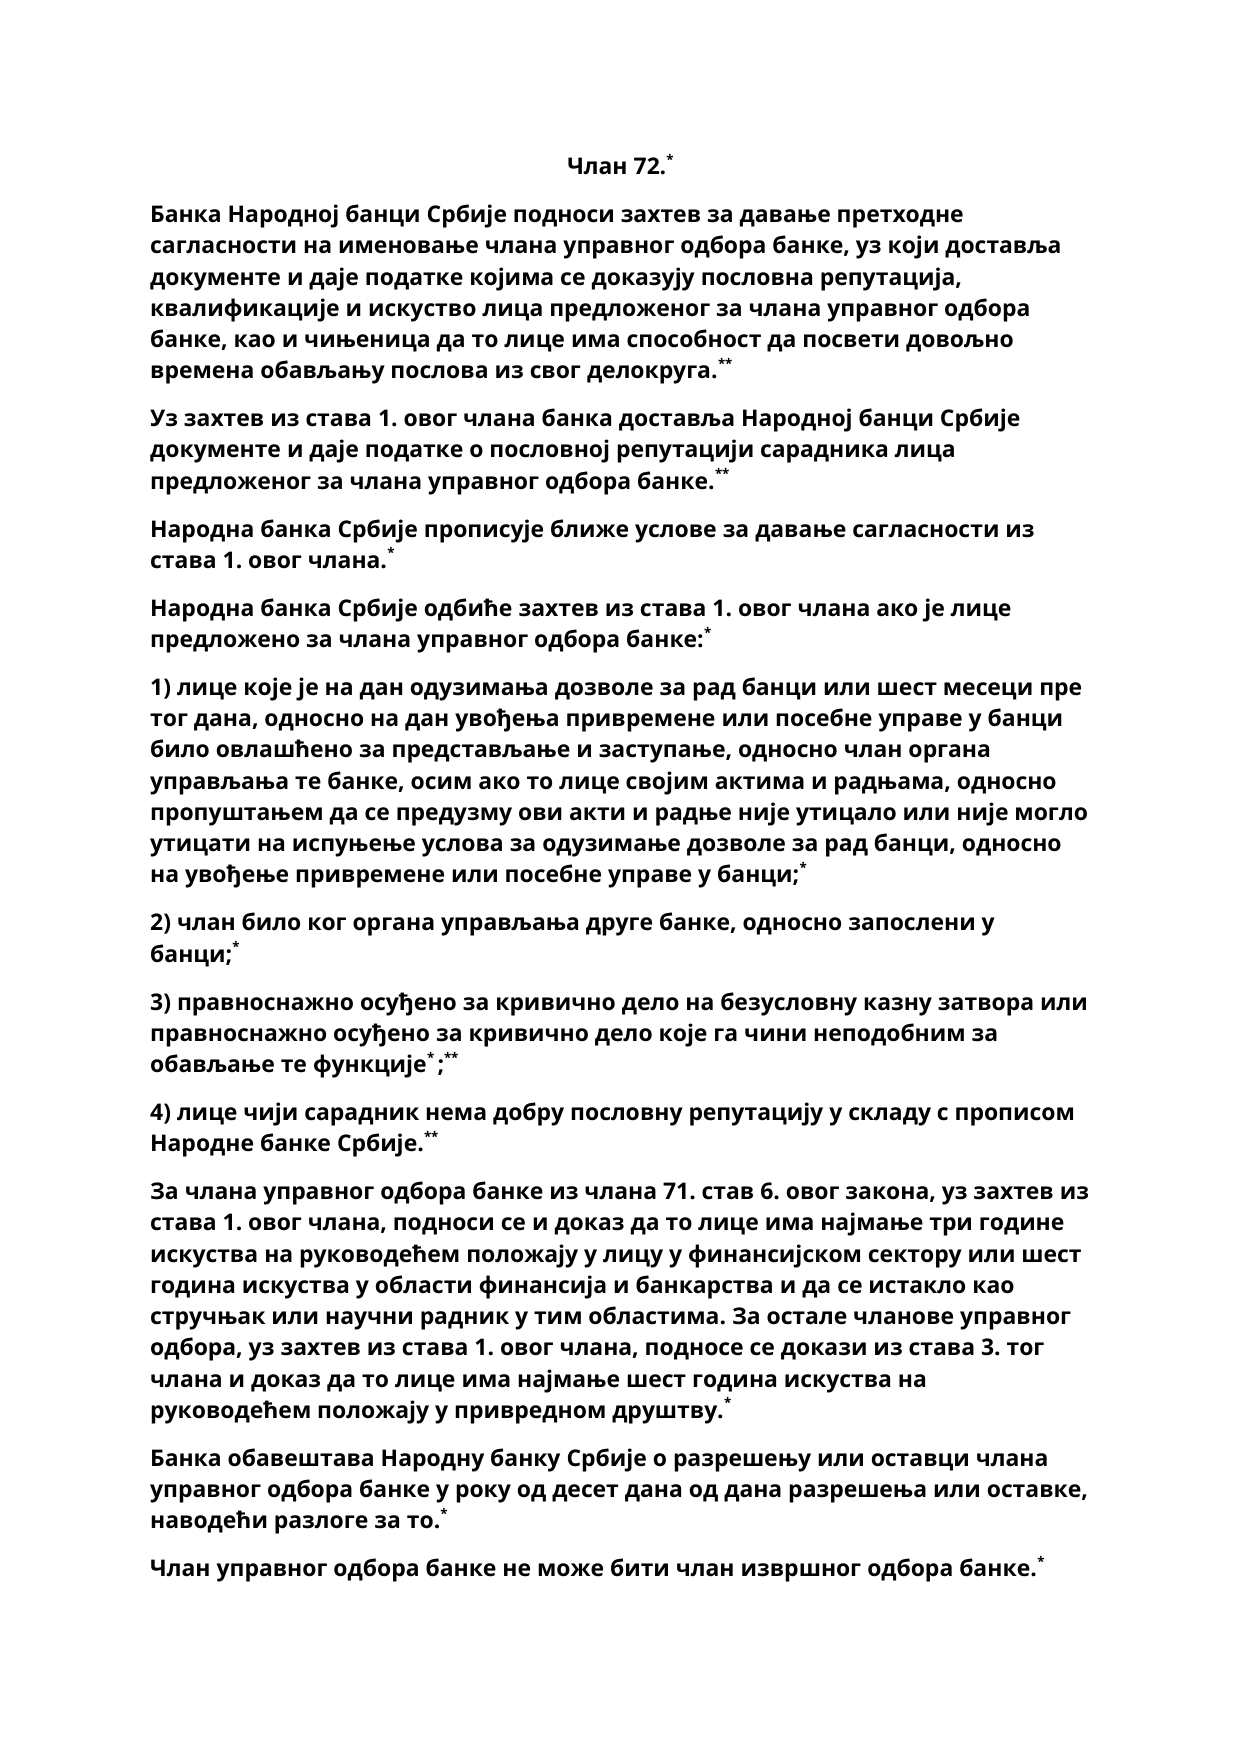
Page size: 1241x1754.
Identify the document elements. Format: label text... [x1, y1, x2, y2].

text Банка обавештава Народну банку Србије о разрешењу или оставци члана управног одбора банке у року од десет дана од дана разрешења или оставке, наводећи разлоге за то.* [150, 1442, 1090, 1535]
text Уз захтев из става 1. овог члана банка доставља Народној банци Србије документе и даје податке о пословној репутацији сарадника лица предложеног за члана управног одбора банке.** [150, 402, 1090, 496]
text Народна банка Србије одбиће захтев из става 1. овог члана ако је лице предложено за члана управног одбора банке:* [150, 592, 1090, 654]
text Члан управног одбора банке не може бити члан извршног одбора банке.* [150, 1552, 1090, 1583]
text 2) члан било ког органа управљања друге банке, односно запослени у банци;* [150, 906, 1090, 969]
text Члан 72.* [150, 150, 1090, 181]
text 3) правноснажно осуђено за кривично дело на безусловну казну затвора или правноснажно осуђено за кривично дело које га чини неподобним за обављање те функције* ;** [150, 985, 1090, 1079]
text Банка Народној банци Србије подноси захтев за давање претходне сагласности на именовање члана управног одбора банке, уз који доставља документе и даје податке којима се доказују пословна репутација, квалификације и искуство лица предложеног за члана управног одбора банке, као и чињеница да то лице има способност да посвети довољно времена обављању послова из свог делокруга.** [150, 198, 1090, 385]
text 4) лице чији сарадник нема добру пословну репутацију у складу с прописом Народне банке Србије.** [150, 1096, 1090, 1158]
text Народна банка Србије прописује ближе услове за давање сагласности из става 1. овог члана.* [150, 512, 1090, 575]
text За члана управног одбора банке из члана 71. став 6. овог закона, уз захтев из става 1. овог члана, подноси се и доказ да то лице има најмање три године искуства на руководећем положају у лицу у финансијском сектору или шест година искуства у области финансија и банкарства и да се истакло као стручњак или научни радник у тим областима. За остале чланове управног одбора, уз захтев из става 1. овог члана, подносе се докази из става 3. тог члана и доказ да то лице има најмање шест година искуства на руководећем положају у привредном друштву.* [150, 1175, 1090, 1425]
text 1) лице које је на дан одузимања дозволе за рад банци или шест месеци пре тог дана, односно на дан увођења привремене или посебне управе у банци било овлашћено за представљање и заступање, односно члан органа управљања те банке, осим ако то лице својим актима и радњама, односно пропуштањем да се предузму ови акти и радње није утицало или није могло утицати на испуњење услова за одузимање дозволе за рад банци, односно на увођење привремене или посебне управе у банци;* [150, 671, 1090, 889]
